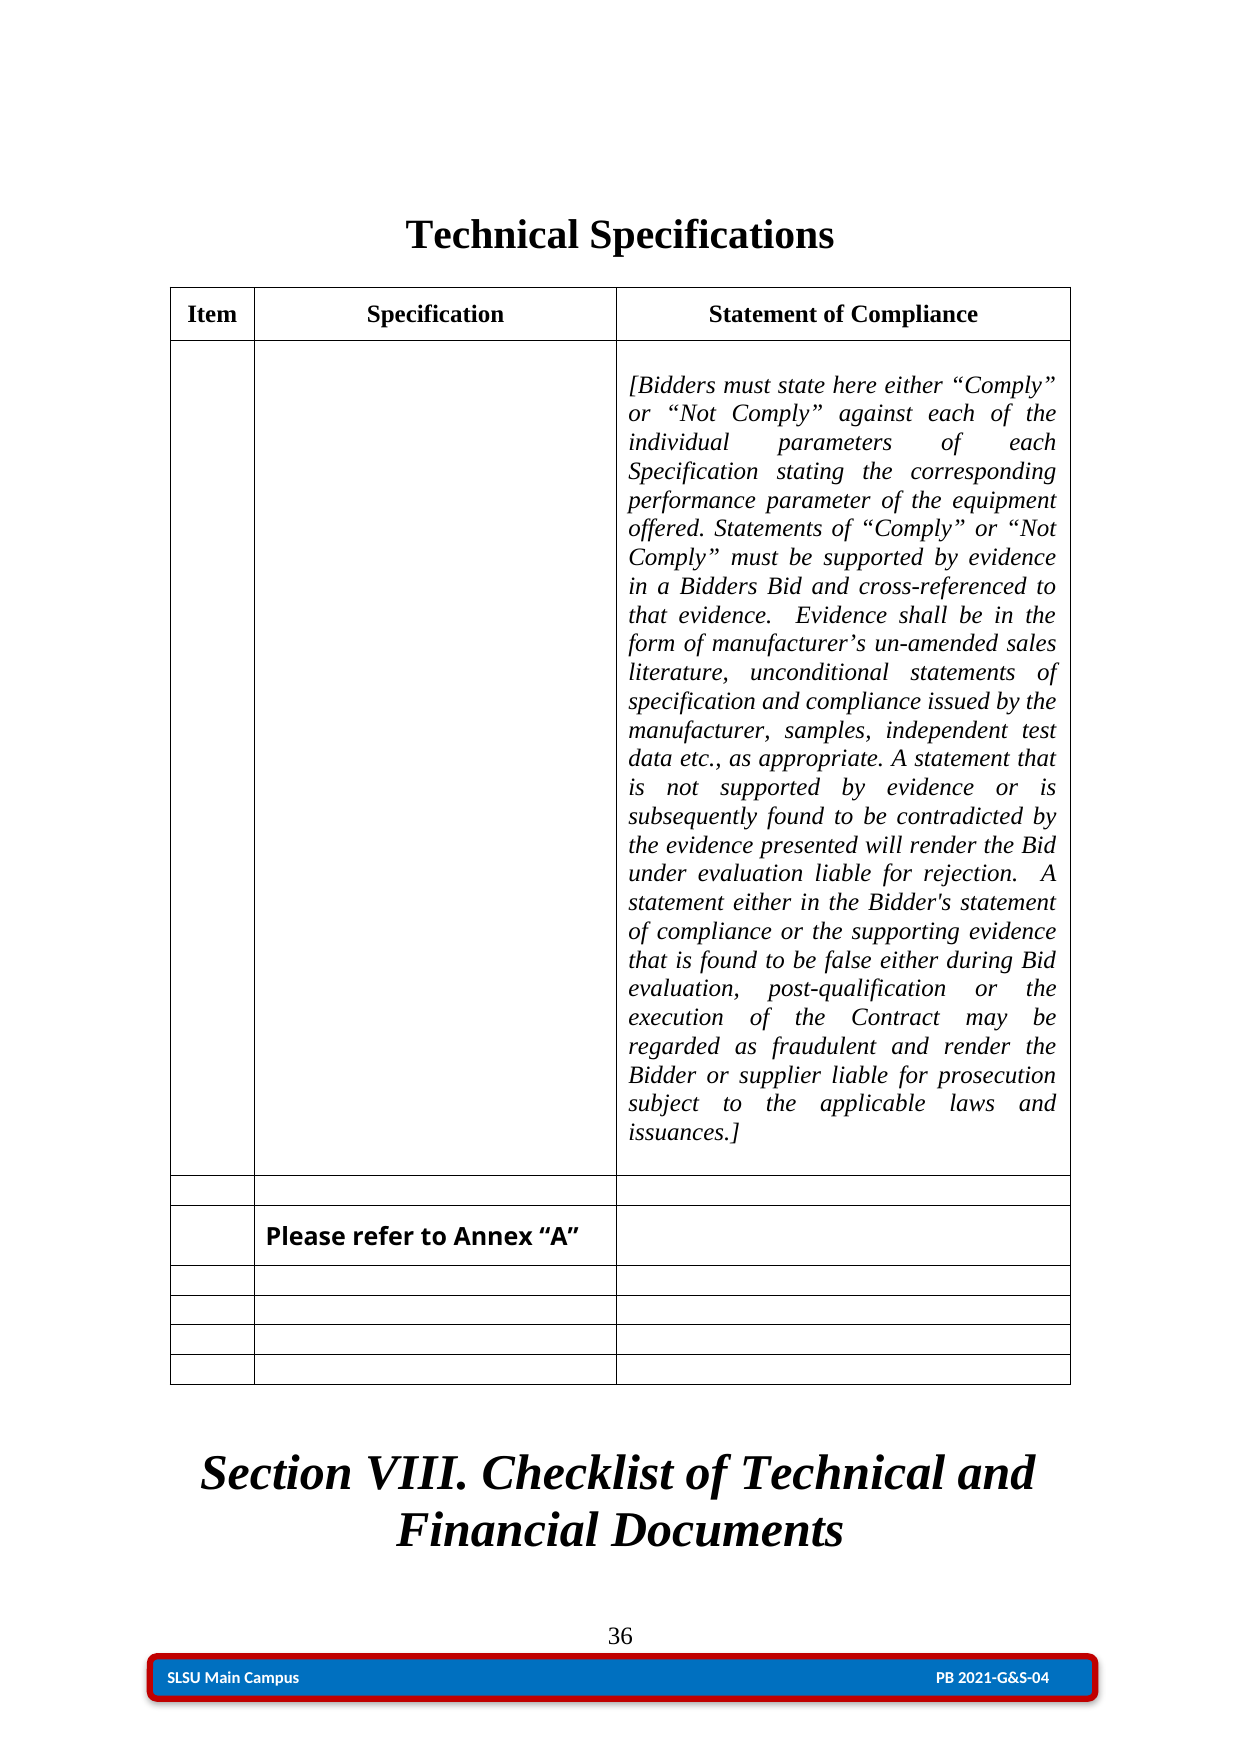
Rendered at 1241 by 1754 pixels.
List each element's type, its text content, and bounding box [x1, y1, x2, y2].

table_cell [617, 1355, 1070, 1384]
table_cell [617, 1325, 1070, 1354]
table_header Specification [255, 288, 616, 340]
table_cell [255, 1266, 616, 1294]
table_cell [255, 1355, 616, 1384]
table_cell [255, 341, 616, 1175]
table_header Statement of Compliance [617, 288, 1070, 340]
table_cell [255, 1325, 616, 1354]
subtitle Section VIII. Checklist of Technical and Financial Documents [150, 1442, 1090, 1557]
table_cell [171, 1325, 254, 1354]
table_cell Please refer to Annex “A” [255, 1206, 616, 1265]
table_cell [255, 1296, 616, 1324]
table_cell [617, 1266, 1070, 1294]
table_cell [171, 1296, 254, 1324]
table_cell [617, 1296, 1070, 1324]
table_cell [171, 1355, 254, 1384]
table_cell [171, 341, 254, 1175]
table_cell [171, 1206, 254, 1265]
table_cell [617, 1176, 1070, 1204]
table_header Item [171, 288, 254, 340]
table_cell [171, 1266, 254, 1294]
table_cell [Bidders must state here either “Comply” or “Not Comply” against each of the individual parameters of each Specification stating the corresponding performance parameter of the equipment offered. Statements of “Comply” or “Not Comply” must be supported by evidence in a Bidders Bid and cross-referenced to that evidence. Evidence shall be in the form of manufacturer’s un-amended sales literature, unconditional statements of specification and compliance issued by the manufacturer, samples, independent test data etc., as appropriate. A statement that is not supported by evidence or is subsequently found to be contradicted by the evidence presented will render the Bid under evaluation liable for rejection. A statement either in the Bidder's statement of compliance or the supporting evidence that is found to be false either during Bid evaluation, post-qualification or the execution of the Contract may be regarded as fraudulent and render the Bidder or supplier liable for prosecution subject to the applicable laws and issuances.] [617, 341, 1070, 1175]
table_cell [617, 1206, 1070, 1265]
table_cell [255, 1176, 616, 1204]
table_cell [171, 1176, 254, 1204]
text Technical Specifications [150, 210, 1090, 258]
